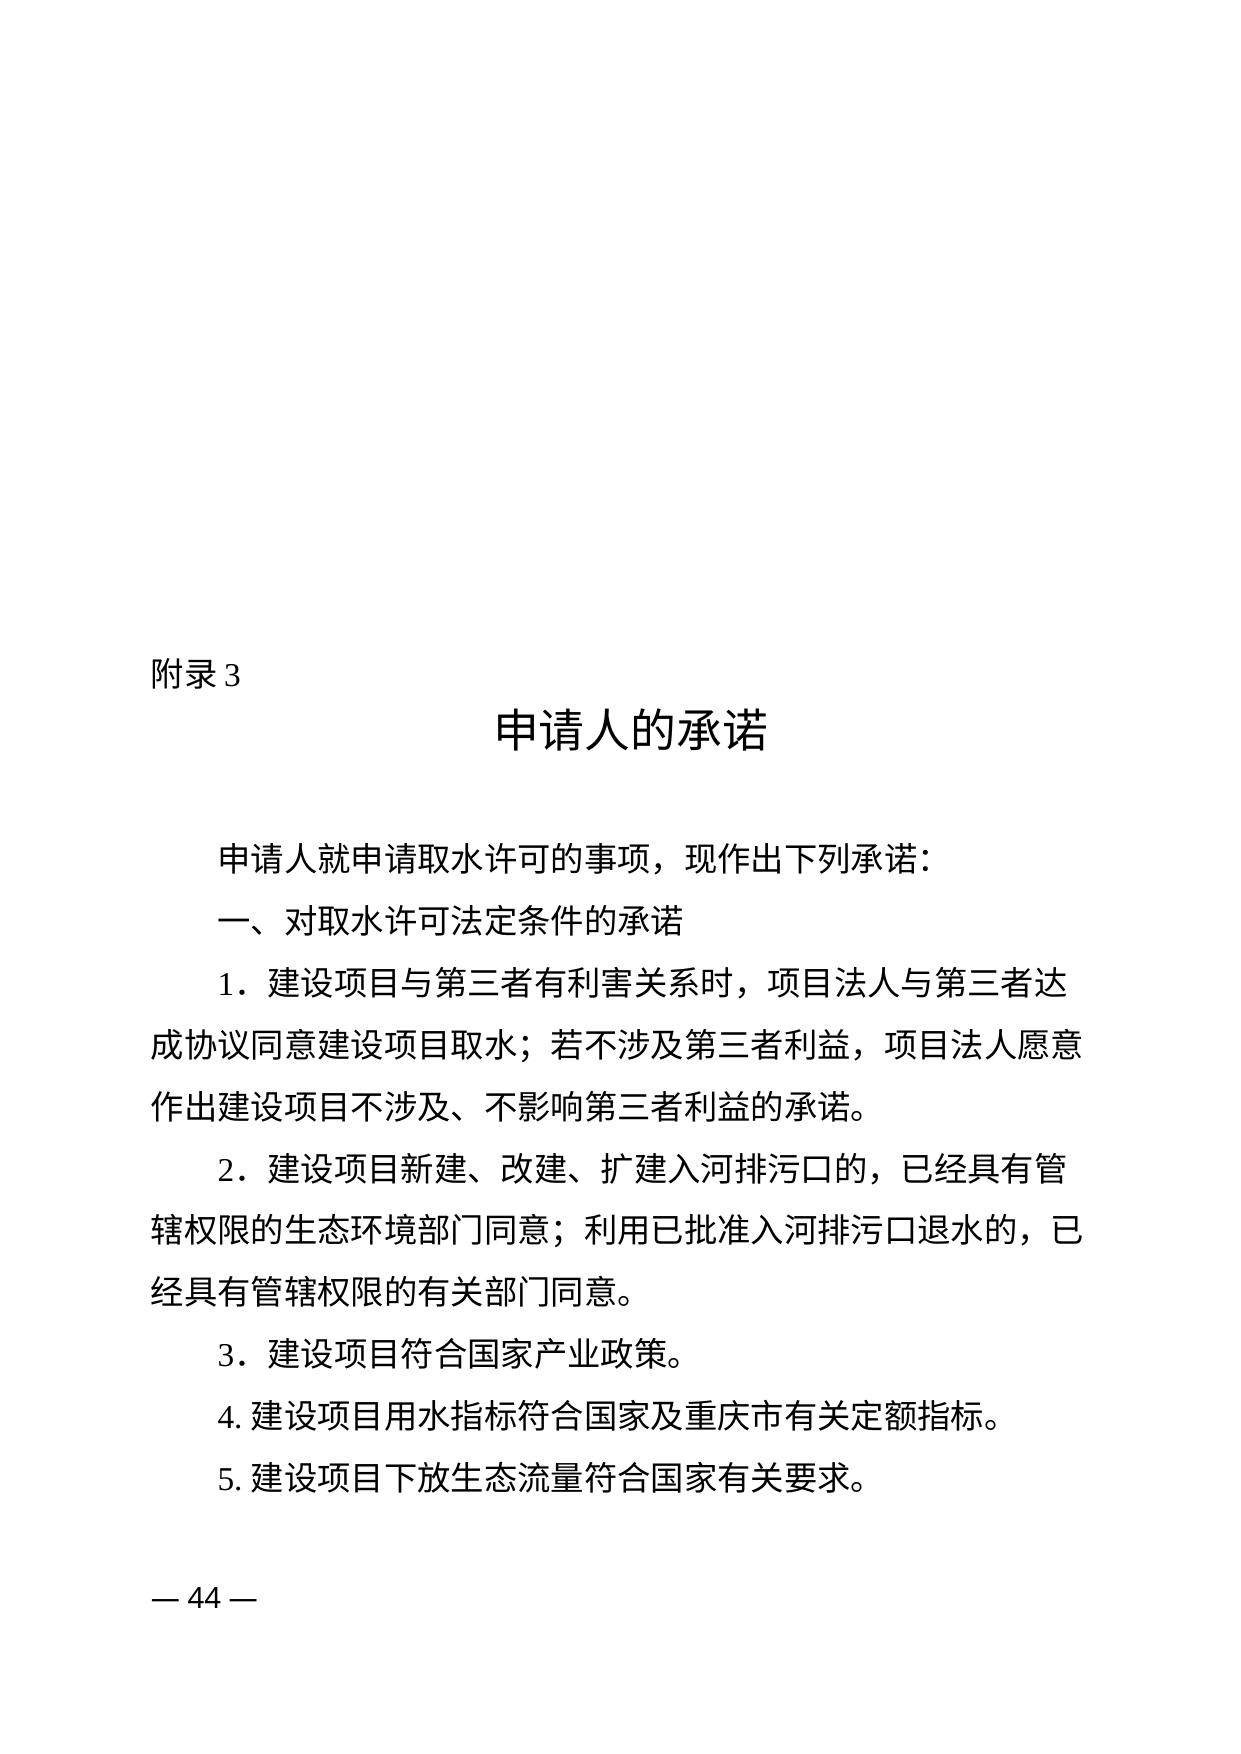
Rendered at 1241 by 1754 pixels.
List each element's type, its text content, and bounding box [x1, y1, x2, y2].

text 1．建设项目与第三者有利害关系时，项目法人与第三者达成协议同意建设项目取水；若不涉及第三者利益，项目法人愿意作出建设项目不涉及、不影响第三者利益的承诺。 [151, 946, 1089, 1131]
text 5. 建设项目下放生态流量符合国家有关要求。 [151, 1441, 1089, 1503]
text 附录3 [151, 636, 1089, 698]
text 4. 建设项目用水指标符合国家及重庆市有关定额指标。 [151, 1379, 1089, 1441]
text 申请人就申请取水许可的事项，现作出下列承诺： [151, 822, 1089, 884]
text 2．建设项目新建、改建、扩建入河排污口的，已经具有管辖权限的生态环境部门同意；利用已批准入河排污口退水的，已经具有管辖权限的有关部门同意。 [151, 1131, 1089, 1317]
text 申请人的承诺 [151, 698, 1089, 760]
text 一、对取水许可法定条件的承诺 [151, 884, 1089, 946]
text 3．建设项目符合国家产业政策。 [151, 1317, 1089, 1379]
